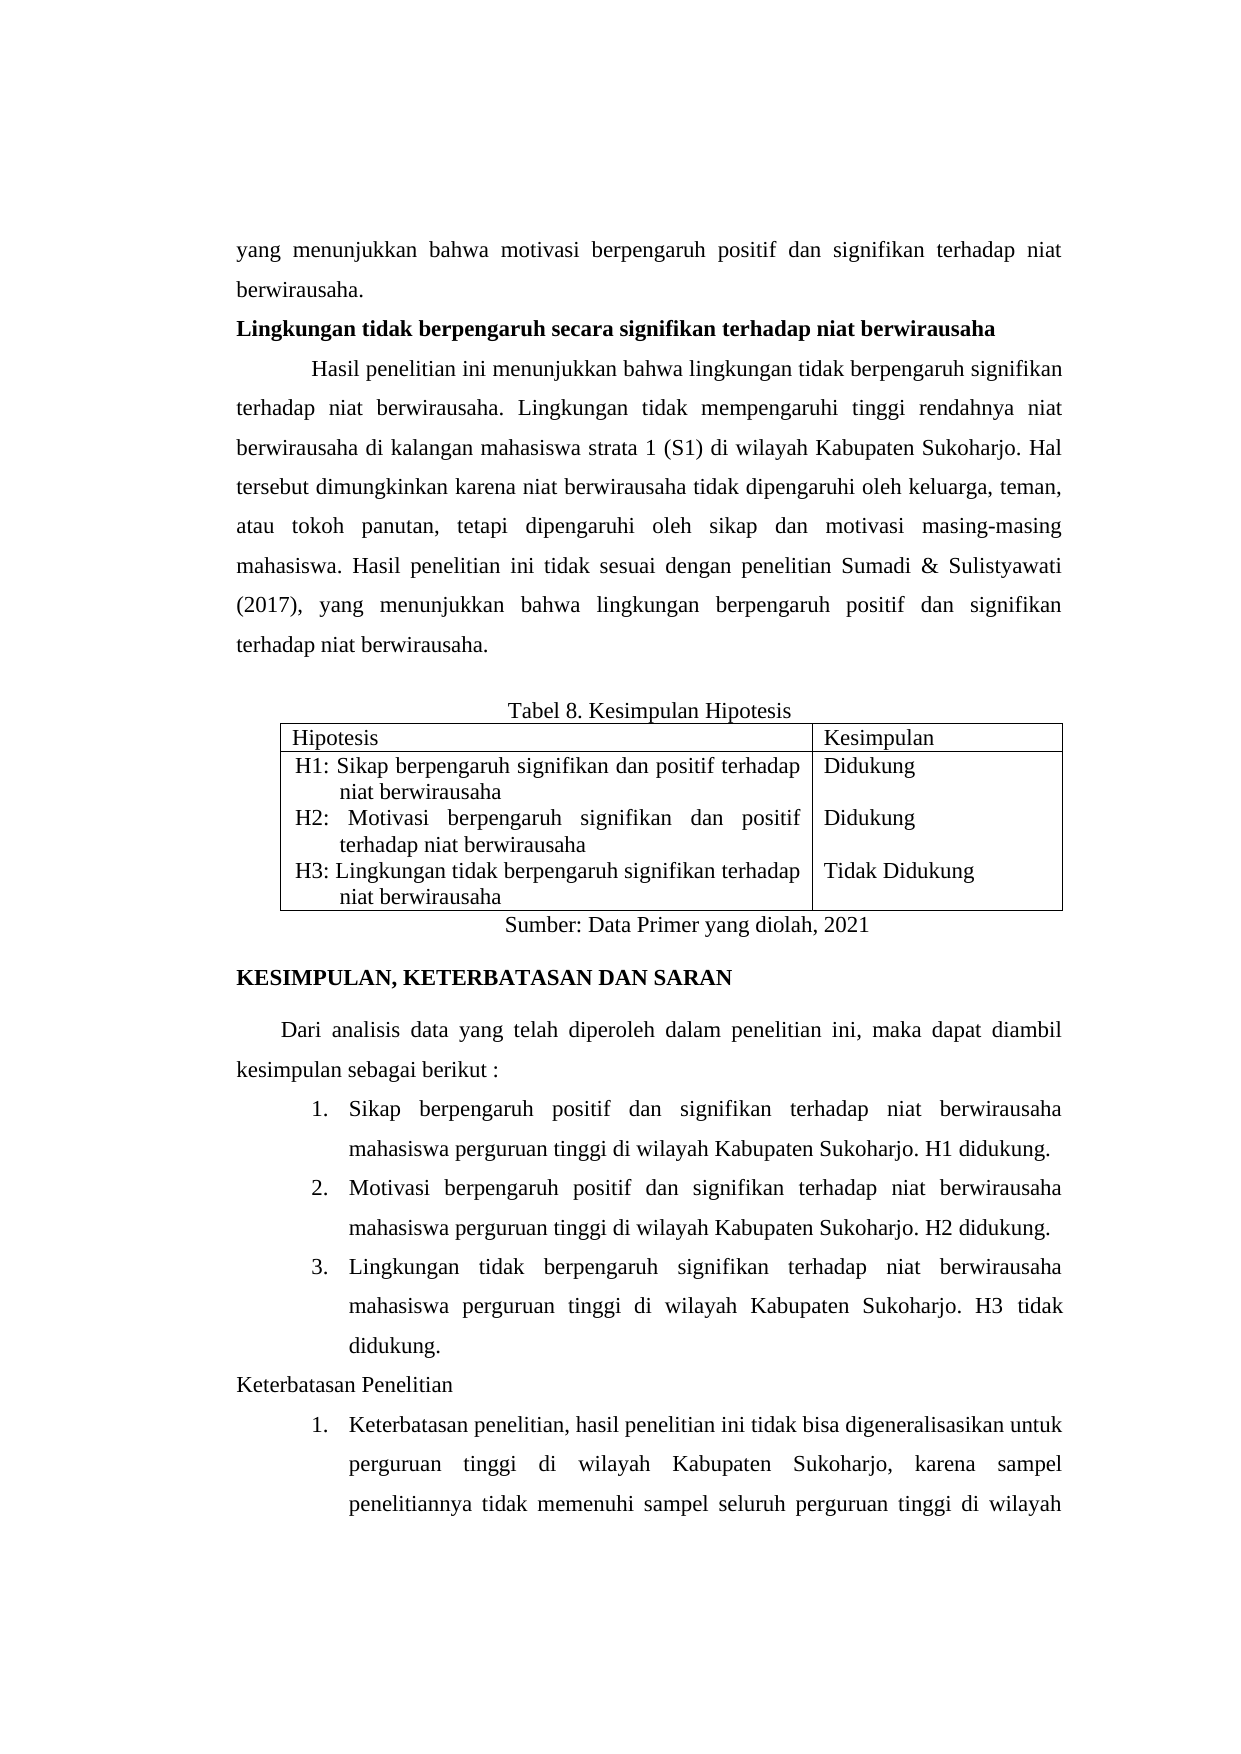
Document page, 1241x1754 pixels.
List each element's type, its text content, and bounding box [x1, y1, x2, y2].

table_cell H3: Lingkungan tidak berpengaruh signifikan terhadap niat berwirausaha [281, 857, 812, 910]
text Dari analisis data yang telah diperoleh dalam penelitian ini, maka dapat diambil kesimpulan sebagai berikut : [236, 1016, 1063, 1082]
list Sumber: Data Primer yang diolah, 2021 [311, 911, 1063, 937]
text Lingkungan tidak berpengaruh secara signifikan terhadap niat berwirausaha [236, 315, 1063, 342]
table_cell Didukung [813, 804, 1062, 857]
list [311, 1411, 1063, 1516]
text Tabel 8. Kesimpulan Hipotesis [236, 697, 1063, 723]
table_header Kesimpulan [813, 724, 1062, 751]
table_cell Didukung [813, 752, 1062, 804]
text Keterbatasan Penelitian [236, 1372, 1063, 1398]
table_cell H2: Motivasi berpengaruh signifikan dan positif terhadap niat berwirausaha [281, 804, 812, 857]
table_cell Tidak Didukung [813, 857, 1062, 910]
list Sikap berpengaruh positif dan signifikan terhadap niat berwirausaha mahasiswa perguruan tinggi di wilayah Kabupaten Sukoharjo. H1 didukung. [311, 1095, 1063, 1161]
text Hasil penelitian ini menunjukkan bahwa lingkungan tidak berpengaruh signifikan terhadap niat berwirausaha. Lingkungan tidak mempengaruhi tinggi rendahnya niat berwirausaha di kalangan mahasiswa strata 1 (S1) di wilayah Kabupaten Sukoharjo. Hal tersebut dimungkinkan karena niat berwirausaha tidak dipengaruhi oleh keluarga, teman, atau tokoh panutan, tetapi dipengaruhi oleh sikap dan motivasi masing-masing mahasiswa. Hasil penelitian ini tidak sesuai dengan penelitian Sumadi & Sulistyawati (2017), yang menunjukkan bahwa lingkungan berpengaruh positif dan signifikan terhadap niat berwirausaha. [236, 355, 1063, 657]
table_header Hipotesis [281, 724, 812, 751]
table_cell H1: Sikap berpengaruh signifikan dan positif terhadap niat berwirausaha [281, 752, 812, 804]
text KESIMPULAN, KETERBATASAN DAN SARAN [236, 963, 1063, 990]
list Lingkungan tidak berpengaruh signifikan terhadap niat berwirausaha mahasiswa perguruan tinggi di wilayah Kabupaten Sukoharjo. H3 tidak didukung. [311, 1253, 1063, 1358]
list Motivasi berpengaruh positif dan signifikan terhadap niat berwirausaha mahasiswa perguruan tinggi di wilayah Kabupaten Sukoharjo. H2 didukung. [311, 1174, 1063, 1240]
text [236, 236, 1063, 302]
